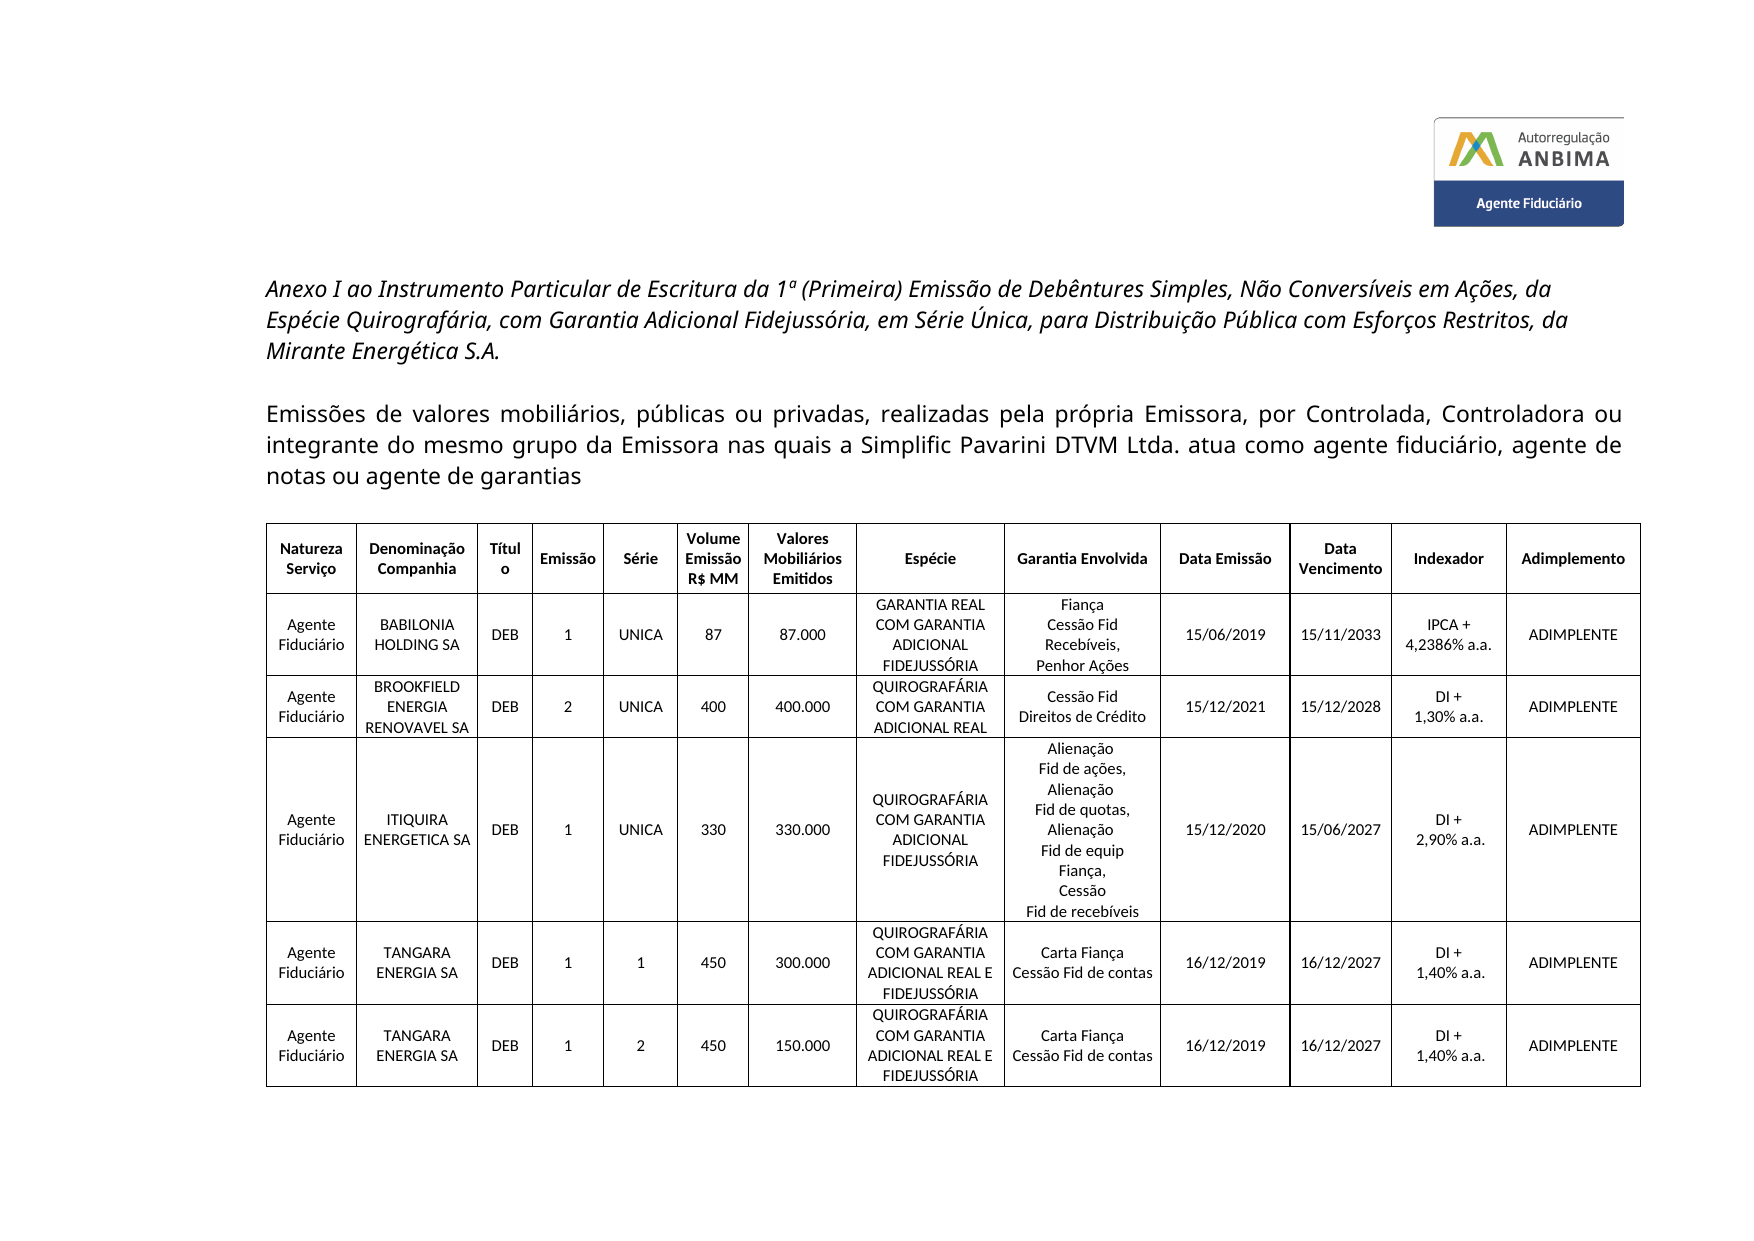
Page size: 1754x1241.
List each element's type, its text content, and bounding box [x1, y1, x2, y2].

table_cell 150.000 [749, 1005, 856, 1086]
table_cell Carta Fiança Cessão Fid de contas [1005, 1005, 1160, 1086]
table_header Série [604, 524, 677, 593]
table_cell ADIMPLENTE [1507, 1005, 1640, 1086]
table_cell IPCA + 4,2386% a.a. [1392, 594, 1506, 675]
text Emissões de valores mobiliários, públicas ou privadas, realizadas pela própria Emissora, por Controlada, Controladora ou integrante do mesmo grupo da Emissora nas quais a Simplific Pavarini DTVM Ltda. atua como agente fiduciário, agente de notas ou agente de garantias [266, 398, 1624, 491]
table_cell ADIMPLENTE [1507, 922, 1640, 1003]
table_header Adimplemento [1507, 524, 1640, 593]
table_cell DI + 1,40% a.a. [1392, 922, 1506, 1003]
table_cell 1 [533, 594, 603, 675]
table_header Garantia Envolvida [1005, 524, 1160, 593]
table_cell 400.000 [749, 676, 856, 737]
table_cell 330.000 [749, 738, 856, 921]
table_cell 87.000 [749, 594, 856, 675]
table_cell 15/12/2028 [1291, 676, 1391, 737]
table_cell BROOKFIELD ENERGIA RENOVAVEL SA [357, 676, 477, 737]
table_cell Alienação Fid de ações, Alienação Fid de quotas, Alienação Fid de equip Fiança, Cessão Fid de recebíveis [1005, 738, 1160, 921]
table_cell Fiança Cessão Fid Recebíveis, Penhor Ações [1005, 594, 1160, 675]
table_cell 330 [678, 738, 748, 921]
table_cell 16/12/2019 [1161, 922, 1289, 1003]
table_cell UNICA [604, 738, 677, 921]
table_cell QUIROGRAFÁRIA COM GARANTIA ADICIONAL REAL [857, 676, 1004, 737]
table_header Título [478, 524, 532, 593]
table_header Data Vencimento [1291, 524, 1391, 593]
table_cell DI + 1,40% a.a. [1392, 1005, 1506, 1086]
table_cell 16/12/2027 [1291, 1005, 1391, 1086]
table_header Volume Emissão R$ MM [678, 524, 748, 593]
table_cell 300.000 [749, 922, 856, 1003]
table_cell 2 [533, 676, 603, 737]
table_cell 16/12/2019 [1161, 1005, 1289, 1086]
table_cell GARANTIA REAL COM GARANTIA ADICIONAL FIDEJUSSÓRIA [857, 594, 1004, 675]
table_cell 2 [604, 1005, 677, 1086]
table_cell 15/11/2033 [1291, 594, 1391, 675]
table_header Data Emissão [1161, 524, 1289, 593]
table_cell DEB [478, 1005, 532, 1086]
table_cell DI + 1,30% a.a. [1392, 676, 1506, 737]
table_cell Agente Fiduciário [267, 922, 356, 1003]
table_cell 1 [533, 1005, 603, 1086]
table_cell 15/06/2019 [1161, 594, 1289, 675]
table_cell UNICA [604, 676, 677, 737]
table_cell Carta Fiança Cessão Fid de contas [1005, 922, 1160, 1003]
table_cell 15/12/2021 [1161, 676, 1289, 737]
table_cell TANGARA ENERGIA SA [357, 1005, 477, 1086]
table_cell QUIROGRAFÁRIA COM GARANTIA ADICIONAL REAL E FIDEJUSSÓRIA [857, 1005, 1004, 1086]
table_header Denominação Companhia [357, 524, 477, 593]
table_cell Agente Fiduciário [267, 594, 356, 675]
table_header Emissão [533, 524, 603, 593]
table_cell UNICA [604, 594, 677, 675]
table_cell 1 [604, 922, 677, 1003]
table_cell DEB [478, 922, 532, 1003]
table_cell QUIROGRAFÁRIA COM GARANTIA ADICIONAL REAL E FIDEJUSSÓRIA [857, 922, 1004, 1003]
table_cell ADIMPLENTE [1507, 676, 1640, 737]
table_cell DI + 2,90% a.a. [1392, 738, 1506, 921]
table_cell 450 [678, 1005, 748, 1086]
table_cell 450 [678, 922, 748, 1003]
table_cell BABILONIA HOLDING SA [357, 594, 477, 675]
table_cell DEB [478, 594, 532, 675]
table_cell Agente Fiduciário [267, 1005, 356, 1086]
table_cell ADIMPLENTE [1507, 594, 1640, 675]
table_cell Agente Fiduciário [267, 676, 356, 737]
table_cell Agente Fiduciário [267, 738, 356, 921]
table_header Indexador [1392, 524, 1506, 593]
table_cell 87 [678, 594, 748, 675]
table_cell DEB [478, 738, 532, 921]
table_header Espécie [857, 524, 1004, 593]
table_cell QUIROGRAFÁRIA COM GARANTIA ADICIONAL FIDEJUSSÓRIA [857, 738, 1004, 921]
picture [1433, 117, 1624, 227]
table_cell DEB [478, 676, 532, 737]
text Anexo I ao Instrumento Particular de Escritura da 1ª (Primeira) Emissão de Debêntures Simples, Não Conversíveis em Ações, da Espécie Quirografária, com Garantia Adicional Fidejussória, em Série Única, para Distribuição Pública com Esforços Restritos, da Mirante Energética S.A. [266, 273, 1624, 366]
table_cell 15/06/2027 [1291, 738, 1391, 921]
table_header Natureza Serviço [267, 524, 356, 593]
table_cell Cessão Fid Direitos de Crédito [1005, 676, 1160, 737]
table_cell ADIMPLENTE [1507, 738, 1640, 921]
table_cell 400 [678, 676, 748, 737]
table_cell TANGARA ENERGIA SA [357, 922, 477, 1003]
table_cell 1 [533, 922, 603, 1003]
table_cell ITIQUIRA ENERGETICA SA [357, 738, 477, 921]
table_cell 15/12/2020 [1161, 738, 1289, 921]
table_cell 1 [533, 738, 603, 921]
table_cell 16/12/2027 [1291, 922, 1391, 1003]
table_header Valores Mobiliários Emitidos [749, 524, 856, 593]
